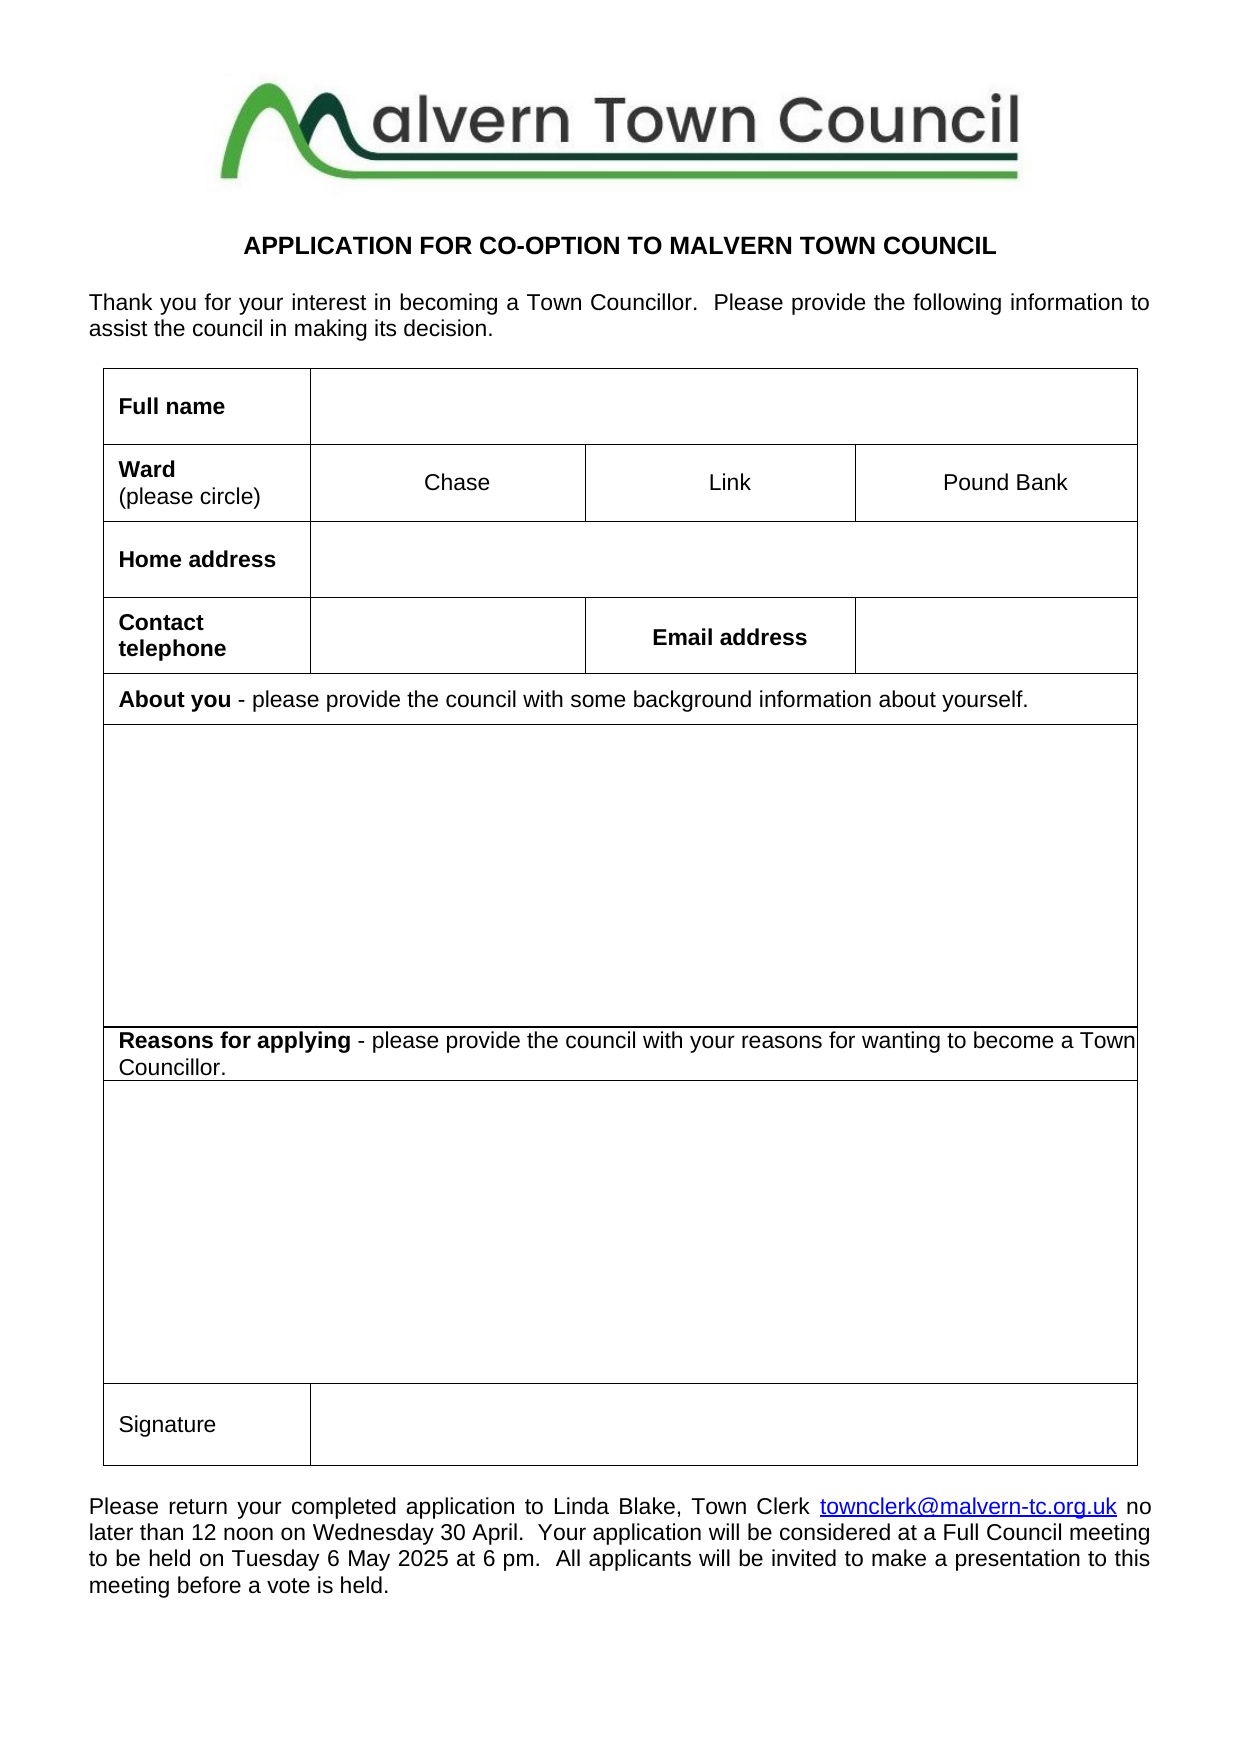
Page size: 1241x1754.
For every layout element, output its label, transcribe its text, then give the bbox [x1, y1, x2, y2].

table_cell Ward (please circle) [104, 445, 310, 521]
table_cell [311, 522, 1137, 597]
table_cell Contact telephone [104, 598, 310, 673]
table_header [311, 369, 1137, 444]
table_cell [311, 598, 585, 673]
table_cell [856, 598, 1137, 673]
picture [197, 73, 1043, 202]
table_cell [104, 725, 1137, 1026]
table_cell [104, 1081, 1137, 1383]
table_cell Signature [104, 1384, 310, 1465]
text Thank you for your interest in becoming a Town Councillor. Please provide the following information to assist the council in making its decision. [89, 288, 1152, 341]
table_cell About you - please provide the council with some background information about yourself. [104, 674, 1137, 724]
table_cell Chase [311, 445, 585, 521]
table_cell Link [586, 445, 855, 521]
table_cell [311, 1384, 1137, 1465]
text Please return your completed application to Linda Blake, Town Clerk townclerk@malvern-tc.org.uk no later than 12 noon on Wednesday 30 April. Your application will be considered at a Full Council meeting to be held on Tuesday 6 May 2025 at 6 pm. All applicants will be invited to make a presentation to this meeting before a vote is held. [89, 1493, 1152, 1598]
table_cell Pound Bank [856, 445, 1137, 521]
table_cell Home address [104, 522, 310, 597]
table_cell Email address [586, 598, 855, 673]
table_cell Reasons for applying - please provide the council with your reasons for wanting to become a Town Councillor. [104, 1028, 1137, 1080]
table_header Full name [104, 369, 310, 444]
text APPLICATION FOR CO-OPTION TO MALVERN TOWN COUNCIL [89, 231, 1152, 260]
